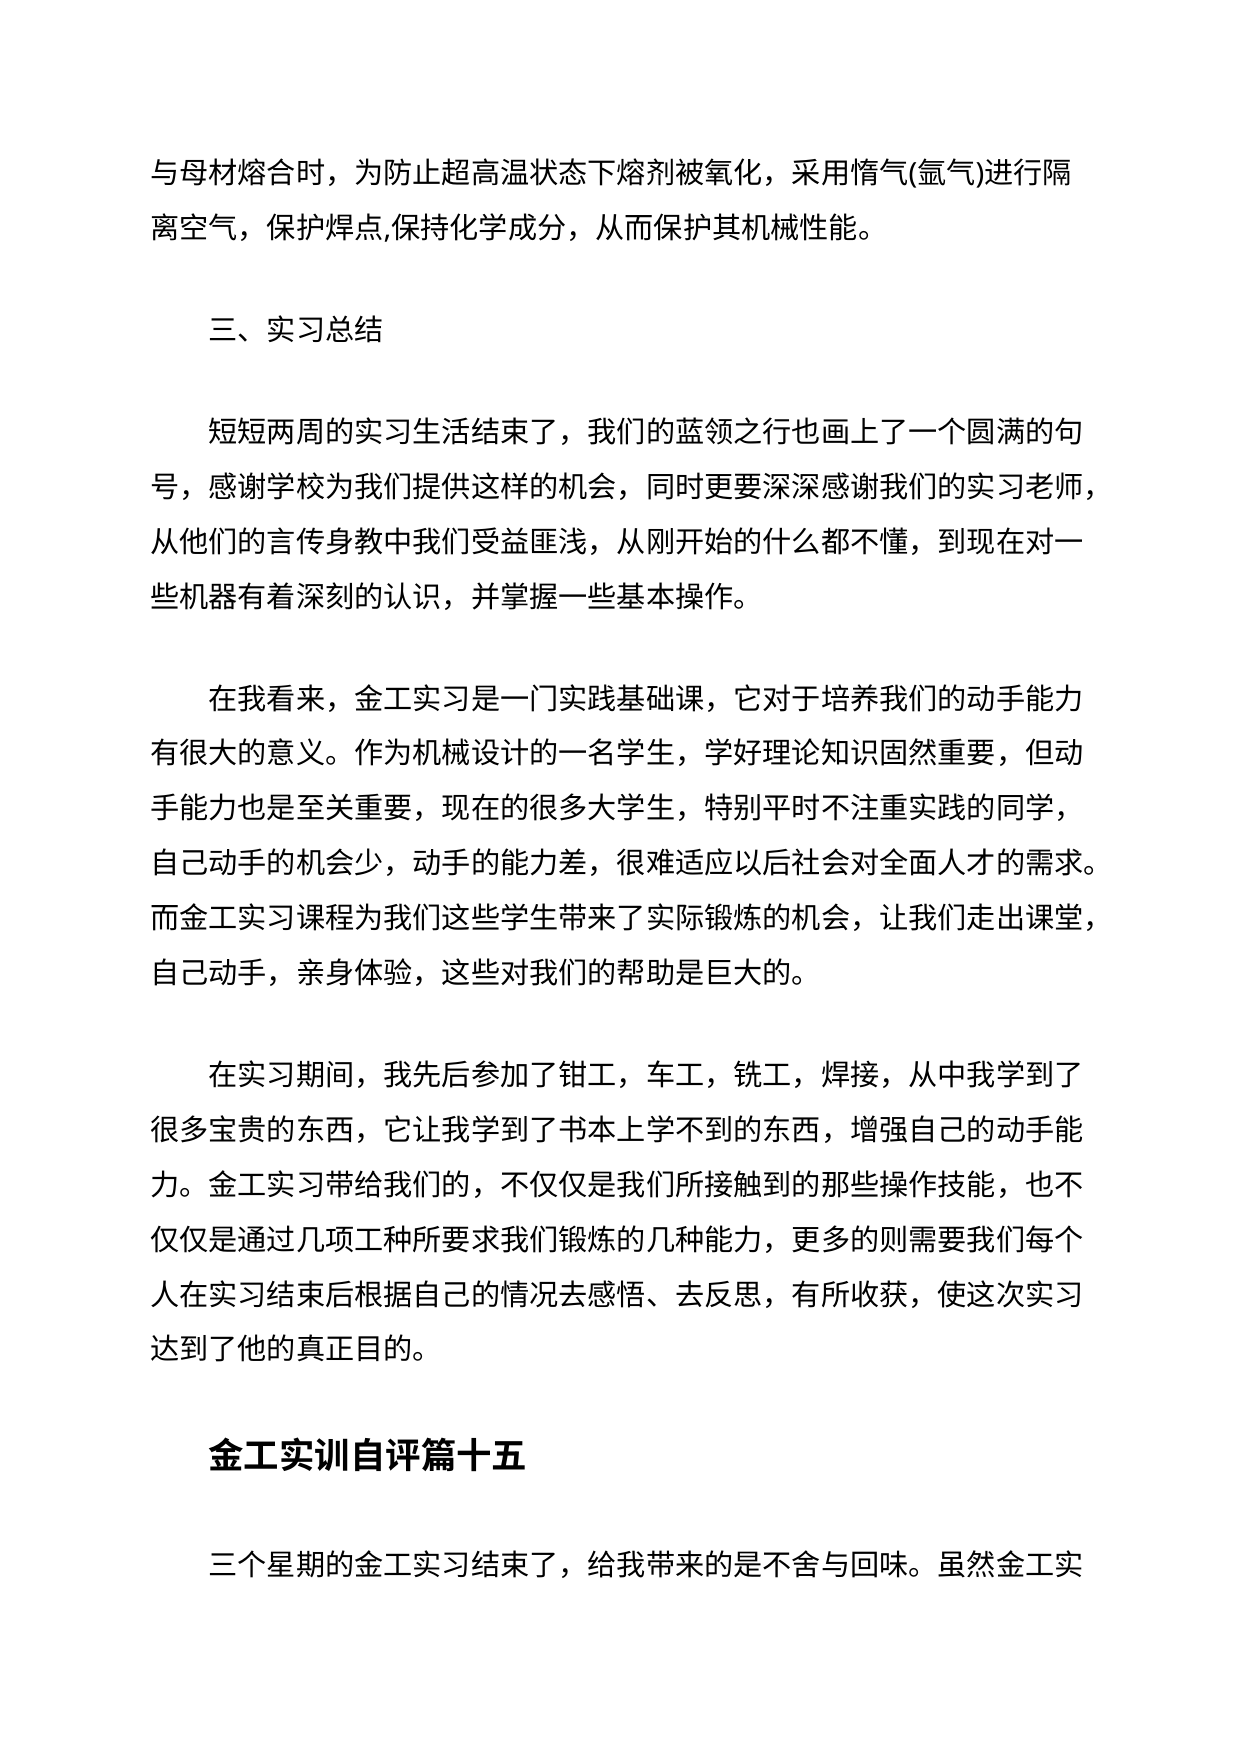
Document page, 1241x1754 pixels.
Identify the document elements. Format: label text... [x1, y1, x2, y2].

text 在我看来，金工实习是一门实践基础课，它对于培养我们的动手能力有很大的意义。作为机械设计的一名学生，学好理论知识固然重要，但动手能力也是至关重要，现在的很多大学生，特别平时不注重实践的同学，自己动手的机会少，动手的能力差，很难适应以后社会对全面人才的需求。而金工实习课程为我们这些学生带来了实际锻炼的机会，让我们走出课堂，自己动手，亲身体验，这些对我们的帮助是巨大的。 [150, 675, 1090, 992]
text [150, 150, 1090, 247]
text 短短两周的实习生活结束了，我们的蓝领之行也画上了一个圆满的句号，感谢学校为我们提供这样的机会，同时更要深深感谢我们的实习老师，从他们的言传身教中我们受益匪浅，从刚开始的什么都不懂，到现在对一些机器有着深刻的认识，并掌握一些基本操作。 [150, 409, 1090, 616]
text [150, 1541, 1090, 1583]
text 三、实习总结 [150, 307, 1090, 349]
text 在实习期间，我先后参加了钳工，车工，铣工，焊接，从中我学到了很多宝贵的东西，它让我学到了书本上学不到的东西，增强自己的动手能力。金工实习带给我们的，不仅仅是我们所接触到的那些操作技能，也不仅仅是通过几项工种所要求我们锻炼的几种能力，更多的则需要我们每个人在实习结束后根据自己的情况去感悟、去反思，有所收获，使这次实习达到了他的真正目的。 [150, 1051, 1090, 1368]
text 金工实训自评篇十五 [150, 1428, 1090, 1479]
